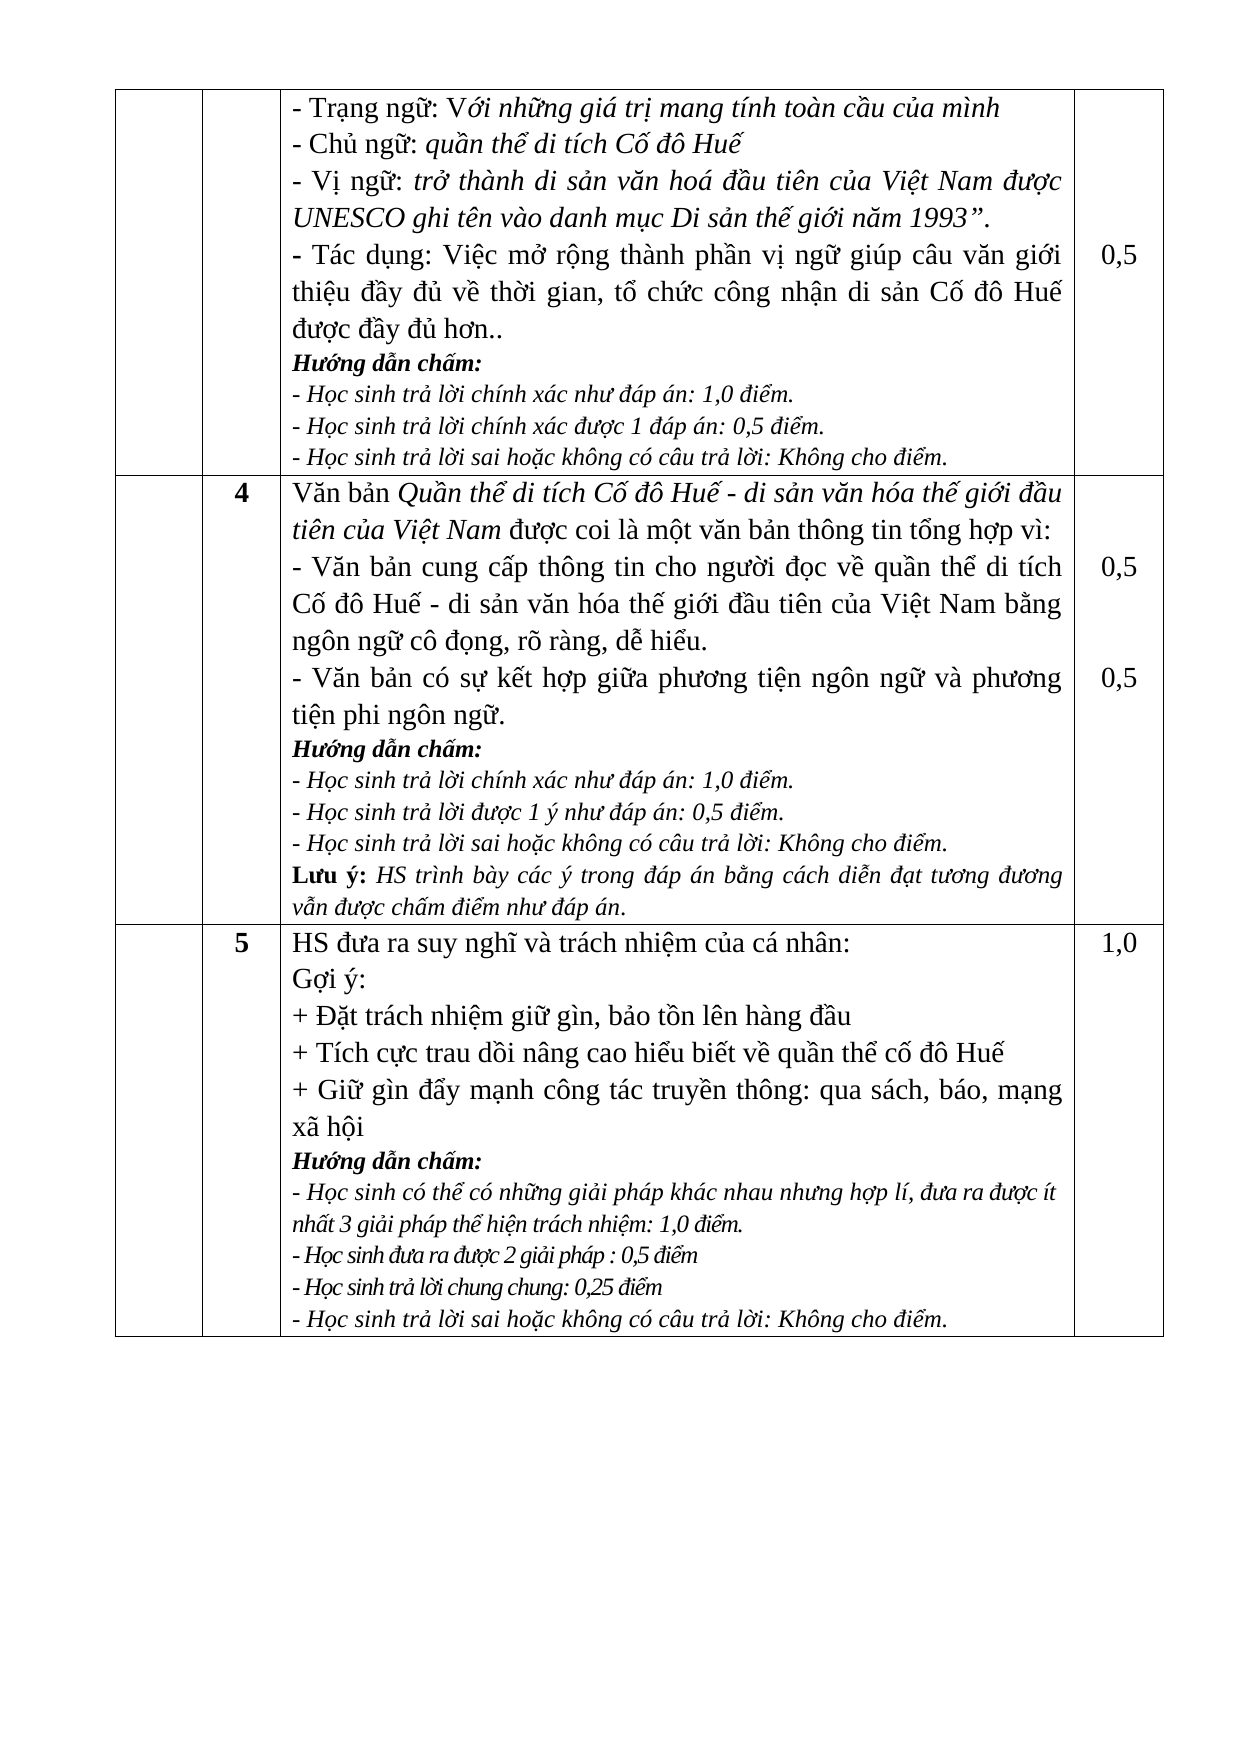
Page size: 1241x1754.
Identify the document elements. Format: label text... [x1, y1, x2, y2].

table_cell HS đưa ra suy nghĩ và trách nhiệm của cá nhân: Gợi ý: + Đặt trách nhiệm giữ gìn, bảo tồn lên hàng đầu + Tích cực trau dồi nâng cao hiểu biết về quần thể cố đô Huế + Giữ gìn đẩy mạnh công tác truyền thông: qua sách, báo, mạng xã hội Hướng dẫn chấm: - Học sinh có thể có những giải pháp khác nhau nhưng hợp lí, đưa ra được ít nhất 3 giải pháp thể hiện trách nhiệm: 1,0 điểm. - Học sinh đưa ra được 2 giải pháp : 0,5 điểm - Học sinh trả lời chung chung: 0,25 điểm - Học sinh trả lời sai hoặc không có câu trả lời: Không cho điểm. [281, 925, 1074, 1336]
table_cell Văn bản Quần thể di tích Cố đô Huế - di sản văn hóa thế giới đầu tiên của Việt Nam được coi là một văn bản thông tin tổng hợp vì: - Văn bản cung cấp thông tin cho người đọc về quần thể di tích Cố đô Huế - di sản văn hóa thế giới đầu tiên của Việt Nam bằng ngôn ngữ cô đọng, rõ ràng, dễ hiểu. - Văn bản có sự kết hợp giữa phương tiện ngôn ngữ và phương tiện phi ngôn ngữ. Hướng dẫn chấm: - Học sinh trả lời chính xác như đáp án: 1,0 điểm. - Học sinh trả lời được 1 ý như đáp án: 0,5 điểm. - Học sinh trả lời sai hoặc không có câu trả lời: Không cho điểm. Lưu ý: HS trình bày các ý trong đáp án bằng cách diễn đạt tương đương vẫn được chấm điểm như đáp án. [281, 476, 1074, 924]
table_cell 0,5 0,5 [1075, 476, 1163, 924]
table_cell 5 [203, 925, 280, 1336]
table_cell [281, 90, 1074, 474]
table_cell [116, 476, 202, 924]
table_cell [116, 925, 202, 1336]
table_cell 0,5 0,5 [1075, 90, 1163, 474]
table_cell 4 [203, 476, 280, 924]
table_cell 1,0 [1075, 925, 1163, 1336]
table_cell 3 [203, 90, 280, 474]
table_cell [116, 90, 202, 474]
